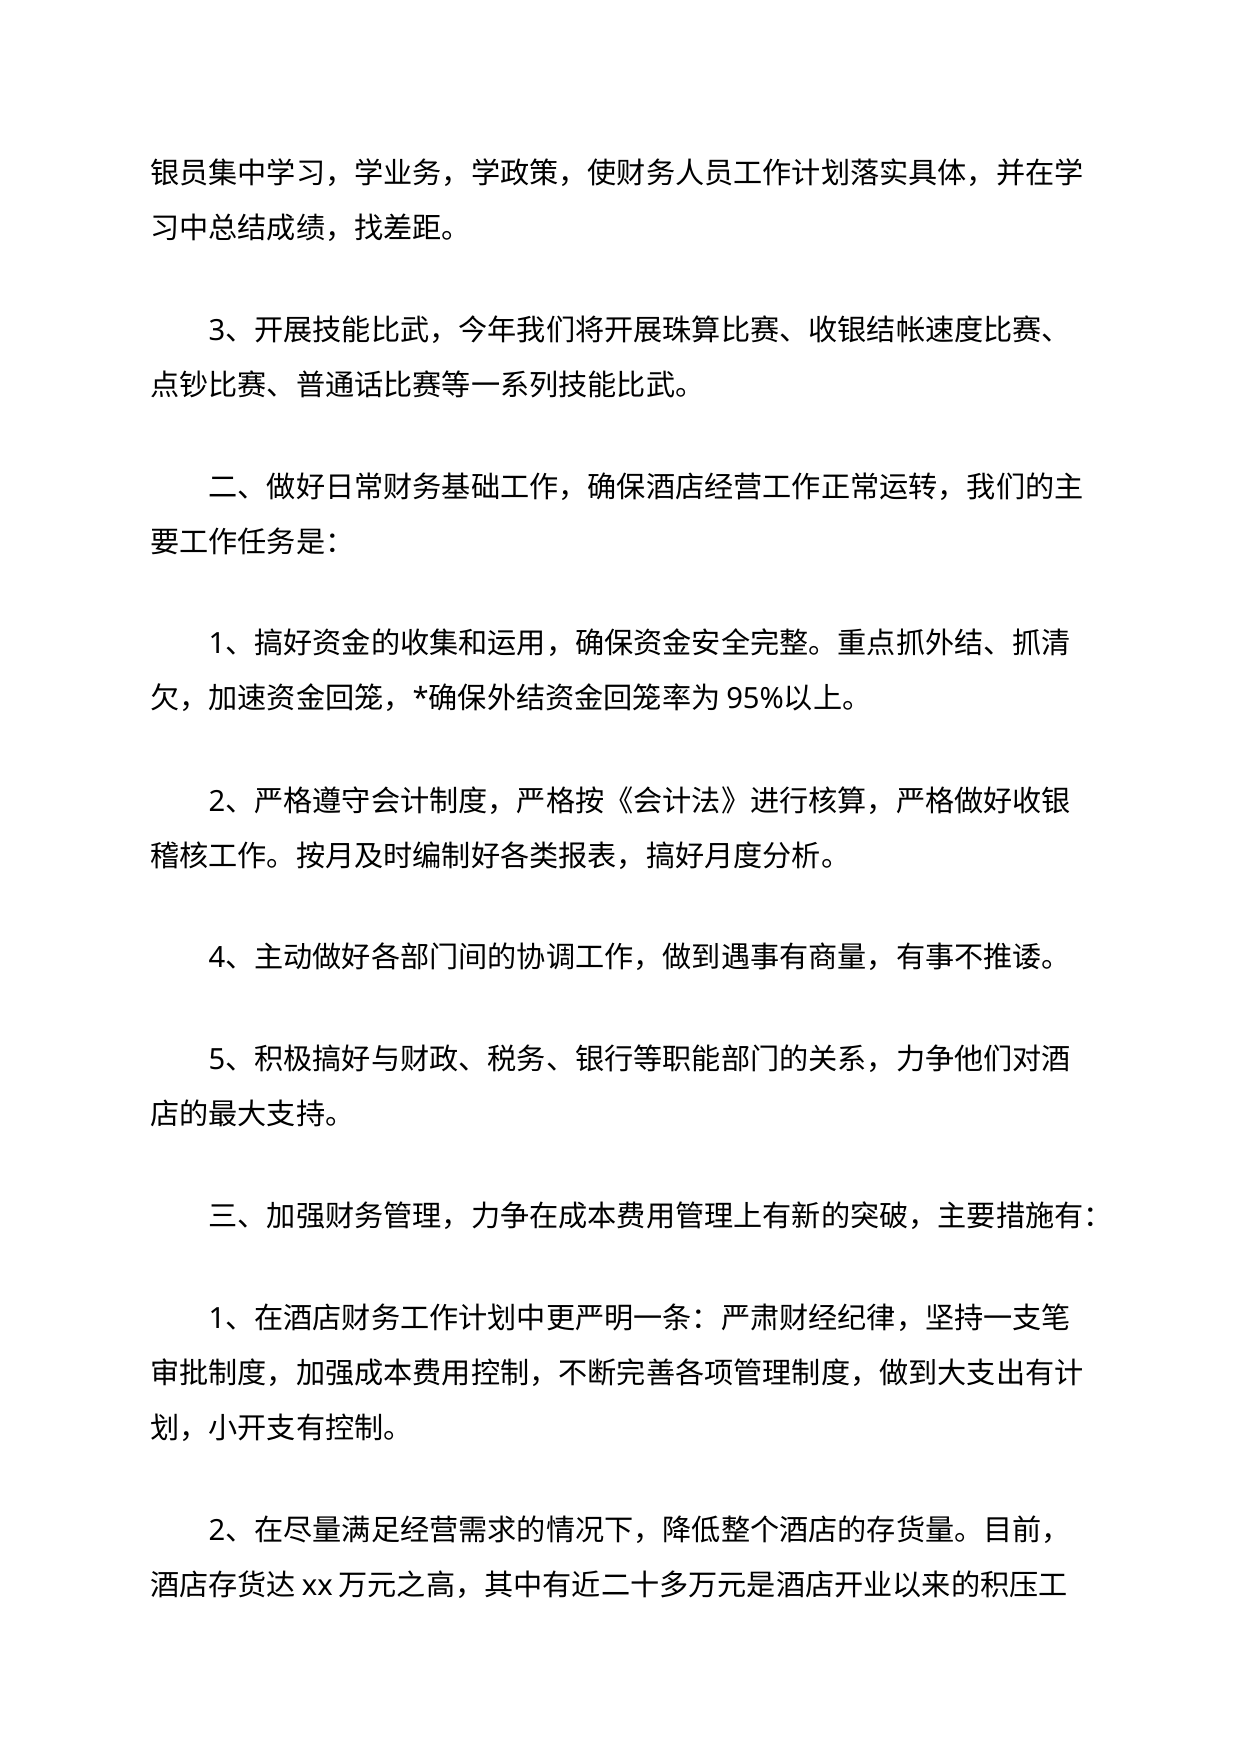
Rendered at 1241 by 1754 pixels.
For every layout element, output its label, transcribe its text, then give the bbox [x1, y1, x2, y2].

text 3、开展技能比武，今年我们将开展珠算比赛、收银结帐速度比赛、点钞比赛、普通话比赛等一系列技能比武。 [150, 307, 1090, 404]
text 三、加强财务管理，力争在成本费用管理上有新的突破，主要措施有： [150, 1193, 1090, 1235]
text 5、积极搞好与财政、税务、银行等职能部门的关系，力争他们对酒店的最大支持。 [150, 1036, 1090, 1133]
text 2、严格遵守会计制度，严格按《会计法》进行核算，严格做好收银稽核工作。按月及时编制好各类报表，搞好月度分析。 [150, 777, 1090, 874]
text 4、主动做好各部门间的协调工作，做到遇事有商量，有事不推诿。 [150, 934, 1090, 976]
text 二、做好日常财务基础工作，确保酒店经营工作正常运转，我们的主要工作任务是： [150, 463, 1090, 561]
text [150, 1506, 1090, 1603]
text 1、在酒店财务工作计划中更严明一条：严肃财经纪律，坚持一支笔审批制度，加强成本费用控制，不断完善各项管理制度，做到大支出有计划，小开支有控制。 [150, 1294, 1090, 1447]
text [150, 150, 1090, 247]
text 1、搞好资金的收集和运用，确保资金安全完整。重点抓外结、抓清欠，加速资金回笼，*确保外结资金回笼率为95%以上。 [150, 620, 1090, 717]
